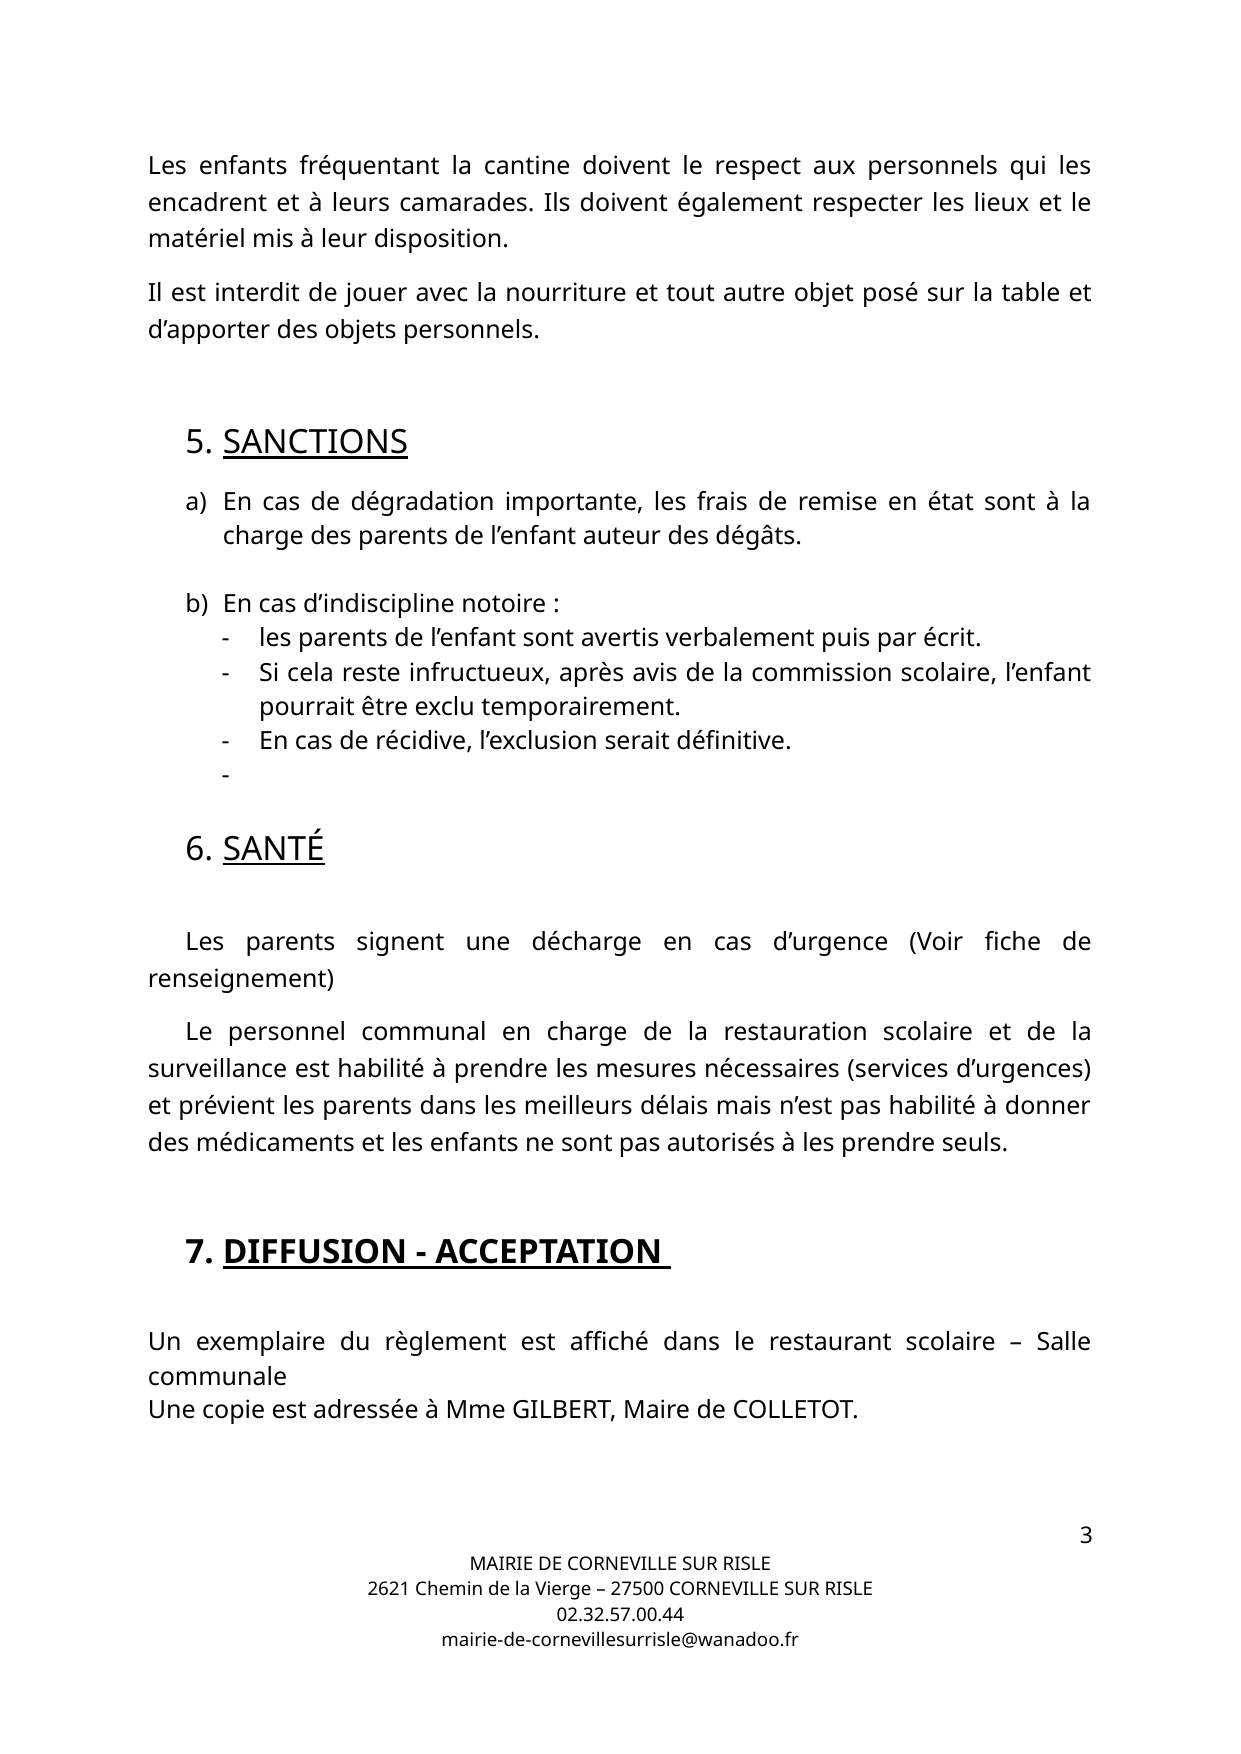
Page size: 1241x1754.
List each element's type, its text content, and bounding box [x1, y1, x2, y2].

text Un exemplaire du règlement est affiché dans le restaurant scolaire – Salle communale [148, 1324, 1093, 1392]
text Les parents signent une décharge en cas d’urgence (Voir fiche de renseignement) [148, 924, 1093, 995]
list En cas de récidive, l’exclusion serait définitive. [221, 722, 1093, 756]
text Le personnel communal en charge de la restauration scolaire et de la surveillance est habilité à prendre les mesures nécessaires (services d’urgences) et prévient les parents dans les meilleurs délais mais n’est pas habilité à donner des médicaments et les enfants ne sont pas autorisés à les prendre seuls. [148, 1014, 1093, 1158]
text Une copie est adressée à Mme GILBERT, Maire de COLLETOT. [148, 1392, 1093, 1426]
text Il est interdit de jouer avec la nourriture et tout autre objet posé sur la table et d’apporter des objets personnels. [148, 274, 1093, 345]
list SANTÉ [185, 824, 1093, 870]
list SANCTIONS [185, 418, 1093, 464]
list En cas d’indiscipline notoire : [185, 586, 1093, 620]
list DIFFUSION - ACCEPTATION [185, 1228, 1093, 1274]
list Si cela reste infructueux, après avis de la commission scolaire, l’enfant pourrait être exclu temporairement. [221, 654, 1093, 722]
list En cas de dégradation importante, les frais de remise en état sont à la charge des parents de l’enfant auteur des dégâts. [185, 484, 1093, 552]
list les parents de l’enfant sont avertis verbalement puis par écrit. [221, 620, 1093, 654]
text Les enfants fréquentant la cantine doivent le respect aux personnels qui les encadrent et à leurs camarades. Ils doivent également respecter les lieux et le matériel mis à leur disposition. [148, 148, 1093, 255]
